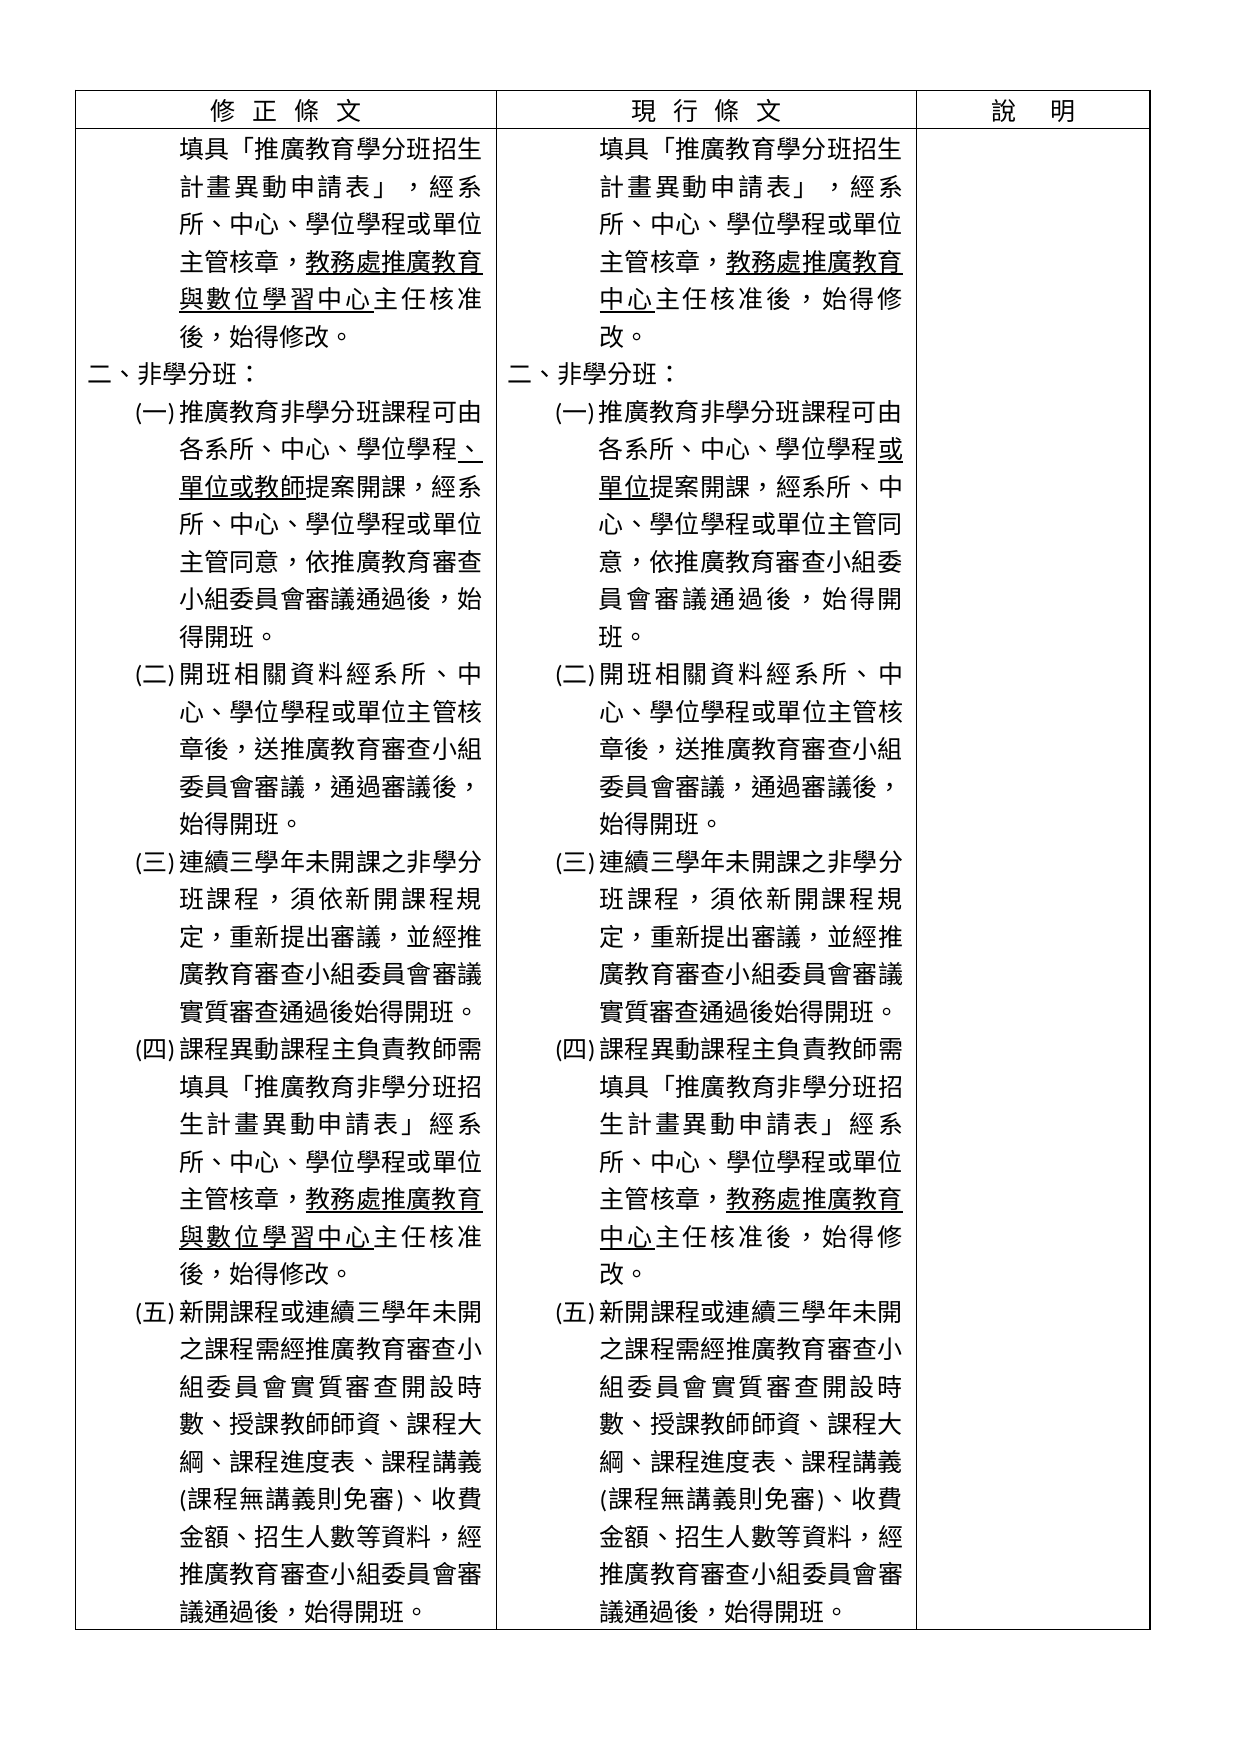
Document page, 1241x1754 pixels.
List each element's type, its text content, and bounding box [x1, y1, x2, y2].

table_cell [917, 129, 1149, 1629]
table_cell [497, 129, 916, 1629]
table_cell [76, 129, 496, 1629]
table_header 現 行 條 文 [497, 91, 916, 128]
table_header 修 正 條 文 [76, 91, 496, 128]
table_header 說 明 [917, 91, 1149, 128]
